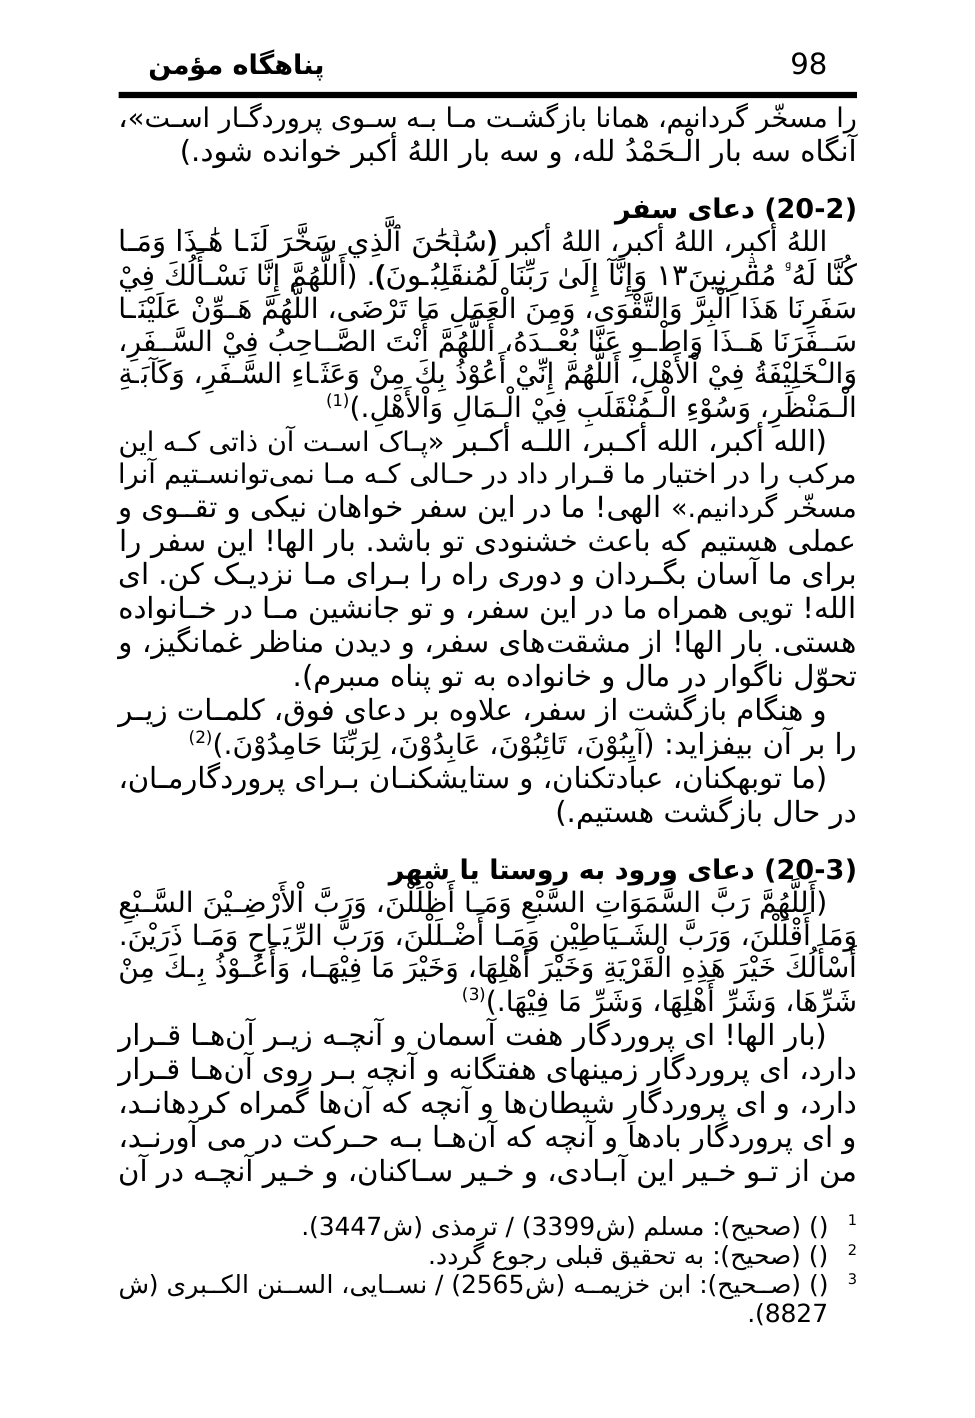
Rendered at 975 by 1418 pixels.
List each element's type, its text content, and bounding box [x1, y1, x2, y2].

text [118, 100, 857, 168]
text (الله أکبر، الله أکبر، الله أکبر «پاک است آن ذاتى که این مرکب را در اختیار ما قرار داد در حالى که ما نمى‌توانستیم آنرا مسخّر گردانیم.» الهى! ما در این سفر خواهان نیکى و تقوى و عملى هستیم که باعث خشنودى تو باشد. بار الها! این سفر را براى ما آسان بگردان و دورى راه را براى ما نزدیک کن. اى الله! تویى همراه ما در این سفر، و تو جانشین ما در خانواده هستى. بار الها! از مشقت‌هاى سفر، و دیدن مناظر غمانگیز، و تحوّل ناگوار در مال و خانواده به تو پناه مىبرم). [118, 424, 857, 694]
text (ما توبهکنان، عبادتکنان، و ستایشکنان براى پروردگارمان، در حال بازگشت هستیم.) [118, 762, 857, 829]
text و هنگام بازگشت از سفر، علاوه بر دعاى فوق، کلمات زیر را بر آن بیفزاید: (آيِبُوْنَ، تَائِبُوْنَ، عَابِدُوْنَ، لِرَبِّنَا حَامِدُوْنَ.)() [118, 694, 857, 762]
text اللهُ أکبر، اللهُ أکبر، اللهُ أکبر ﴿سُبۡحَٰنَ ٱلَّذِي سَخَّرَ لَنَا هَٰذَا وَمَا كُنَّا لَهُۥ مُقۡرِنِينَ١٣ وَإِنَّآ إِلَىٰ رَبِّنَا لَمُنقَلِبُونَ﴾. (أَللَّهُمَّ إِنَّا نَسْأَلُكَ فِيْ سَفَرِنَا هَذَا الْبِرَّ وَالتَّقْوَى، وَمِنَ الْعَمَلِ مَا تَرْضَى، اللَّهُمَّ هَوِّنْ عَلَيْنَا سَفَرَنَا هَذَا وَاطْوِ عَنَّا بُعْدَهُ، أَللَّهُمَّ أَنْتَ الصَّاحِبُ فِيْ السَّفَرِ، وَالـْخَلِيْفَةُ فِيْ اْلأَهْلِ، أَللَّهُمَّ إِنِّيْ أَعُوْذُ بِكَ مِنْ وَعَثَاءِ السَّفَرِ، وَكَآبَةِ الْـمَنْظَرِ، وَسُوْءِ الْـمُنْقَلَبِ فِيْ الْـمَالِ وَاْلأَهْلِ.)() [118, 224, 857, 424]
text (20-2) دعاى سفر [118, 193, 857, 224]
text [118, 1018, 857, 1188]
text (20-3) دعاى ورود به روستا یا شهر [118, 854, 857, 886]
text (أَللَّهُمَّ رَبَّ السَّمَوَاتِ السَّبْعِ وَمَا أَظْلَلْنَ، وَرَبَّ اْلأَرْضِيْنَ السَّبْعِ وَمَا أَقْلَلْنَ، وَرَبَّ الشَيَاطِيْنِ وَمَا أَضْلَلْنَ، وَرَبَّ الرِّيَاحِ وَمَا ذَرَيْنَ. أَسْأَلُكَ خَيْرَ هَذِهِ الْقَرْيَةِ وَخَيْرَ أَهْلِهَا، وَخَيْرَ مَا فِيْهَا، وَأَعُوْذُ بِكَ مِنْ شَرِّهَا، وَشَرِّ أَهْلِهَا، وَشَرِّ مَا فِيْهَا.)() [118, 886, 857, 1018]
